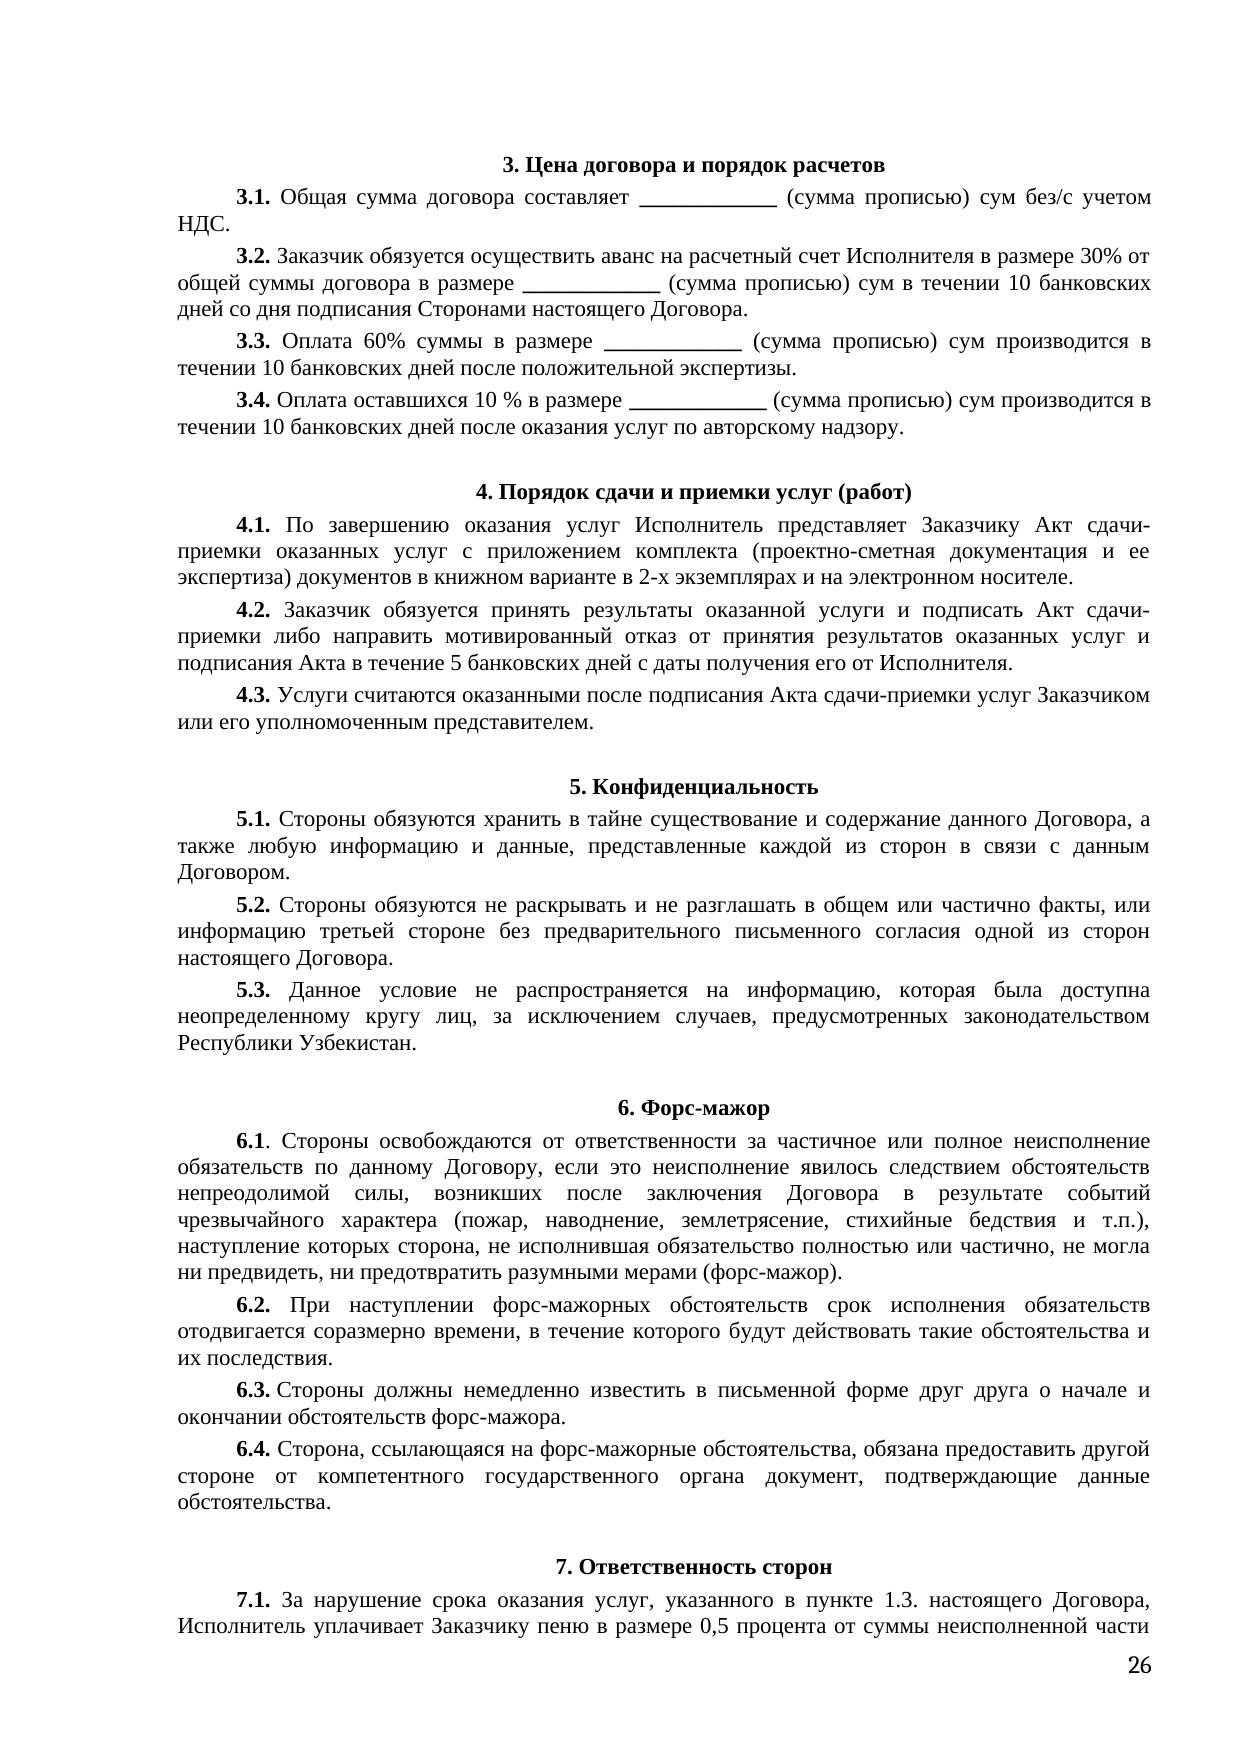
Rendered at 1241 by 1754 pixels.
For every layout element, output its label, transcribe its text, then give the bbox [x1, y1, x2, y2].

text 4. Порядок сдачи и приемки услуг (работ) [177, 478, 1152, 504]
text 3.4. Оплата оставшихся 10 % в размере ____________ (сумма прописью) сум производится в течении 10 банковских дней после оказания услуг по авторскому надзору. [177, 387, 1152, 439]
text 7. Ответственность сторон [177, 1553, 1152, 1579]
text 6.3. Стороны должны немедленно известить в письменной форме друг друга о начале и окончании обстоятельств форс-мажора. [177, 1376, 1152, 1429]
text 3.1. Общая сумма договора составляет ____________ (сумма прописью) сум без/с учетом НДС. [177, 183, 1152, 236]
text 4.3. Услуги считаются оказанными после подписания Акта сдачи-приемки услуг Заказчиком или его уполномоченным представителем. [177, 681, 1152, 734]
text 3. Цена договора и порядок расчетов [177, 151, 1152, 177]
text 5.2. Стороны обязуются не раскрывать и не разглашать в общем или частично факты, или информацию третьей стороне без предварительного письменного согласия одной из сторон настоящего Договора. [177, 891, 1152, 970]
text 6.1. Стороны освобождаются от ответственности за частичное или полное неисполнение обязательств по данному Договору, если это неисполнение явилось следствием обстоятельств непреодолимой силы, возникших после заключения Договора в результате событий чрезвычайного характера (пожар, наводнение, землетрясение, стихийные бедствия и т.п.), наступление которых сторона, не исполнившая обязательство полностью или частично, не могла ни предвидеть, ни предотвратить разумными мерами (форс-мажор). [177, 1127, 1152, 1285]
text 5.1. Стороны обязуются хранить в тайне существование и содержание данного Договора, а также любую информацию и данные, представленные каждой из сторон в связи с данным Договором. [177, 806, 1152, 884]
text 6. Форс-мажор [177, 1094, 1152, 1120]
text 5. Конфиденциальность [177, 773, 1152, 799]
text 3.3. Оплата 60% суммы в размере ____________ (сумма прописью) сум производится в течении 10 банковских дней после положительной экспертизы. [177, 328, 1152, 380]
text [177, 1586, 1152, 1638]
text 6.4. Сторона, ссылающаяся на форс-мажорные обстоятельства, обязана предоставить другой стороне от компетентного государственного органа документ, подтверждающие данные обстоятельства. [177, 1435, 1152, 1514]
text 6.2. При наступлении форс-мажорных обстоятельств срок исполнения обязательств отодвигается соразмерно времени, в течение которого будут действовать такие обстоятельства и их последствия. [177, 1291, 1152, 1370]
text 4.1. По завершению оказания услуг Исполнитель представляет Заказчику Акт сдачи-приемки оказанных услуг с приложением комплекта (проектно-сметная документация и ее экспертиза) документов в книжном варианте в 2-х экземплярах и на электронном носителе. [177, 511, 1152, 590]
text 3.2. Заказчик обязуется осуществить аванс на расчетный счет Исполнителя в размере 30% от общей суммы договора в размере ____________ (сумма прописью) сум в течении 10 банковских дней со дня подписания Сторонами настоящего Договора. [177, 242, 1152, 321]
text 5.3. Данное условие не распространяется на информацию, которая была доступна неопределенному кругу лиц, за исключением случаев, предусмотренных законодательством Республики Узбекистан. [177, 976, 1152, 1055]
text 4.2. Заказчик обязуется принять результаты оказанной услуги и подписать Акт сдачи-приемки либо направить мотивированный отказ от принятия результатов оказанных услуг и подписания Акта в течение 5 банковских дней с даты получения его от Исполнителя. [177, 596, 1152, 675]
